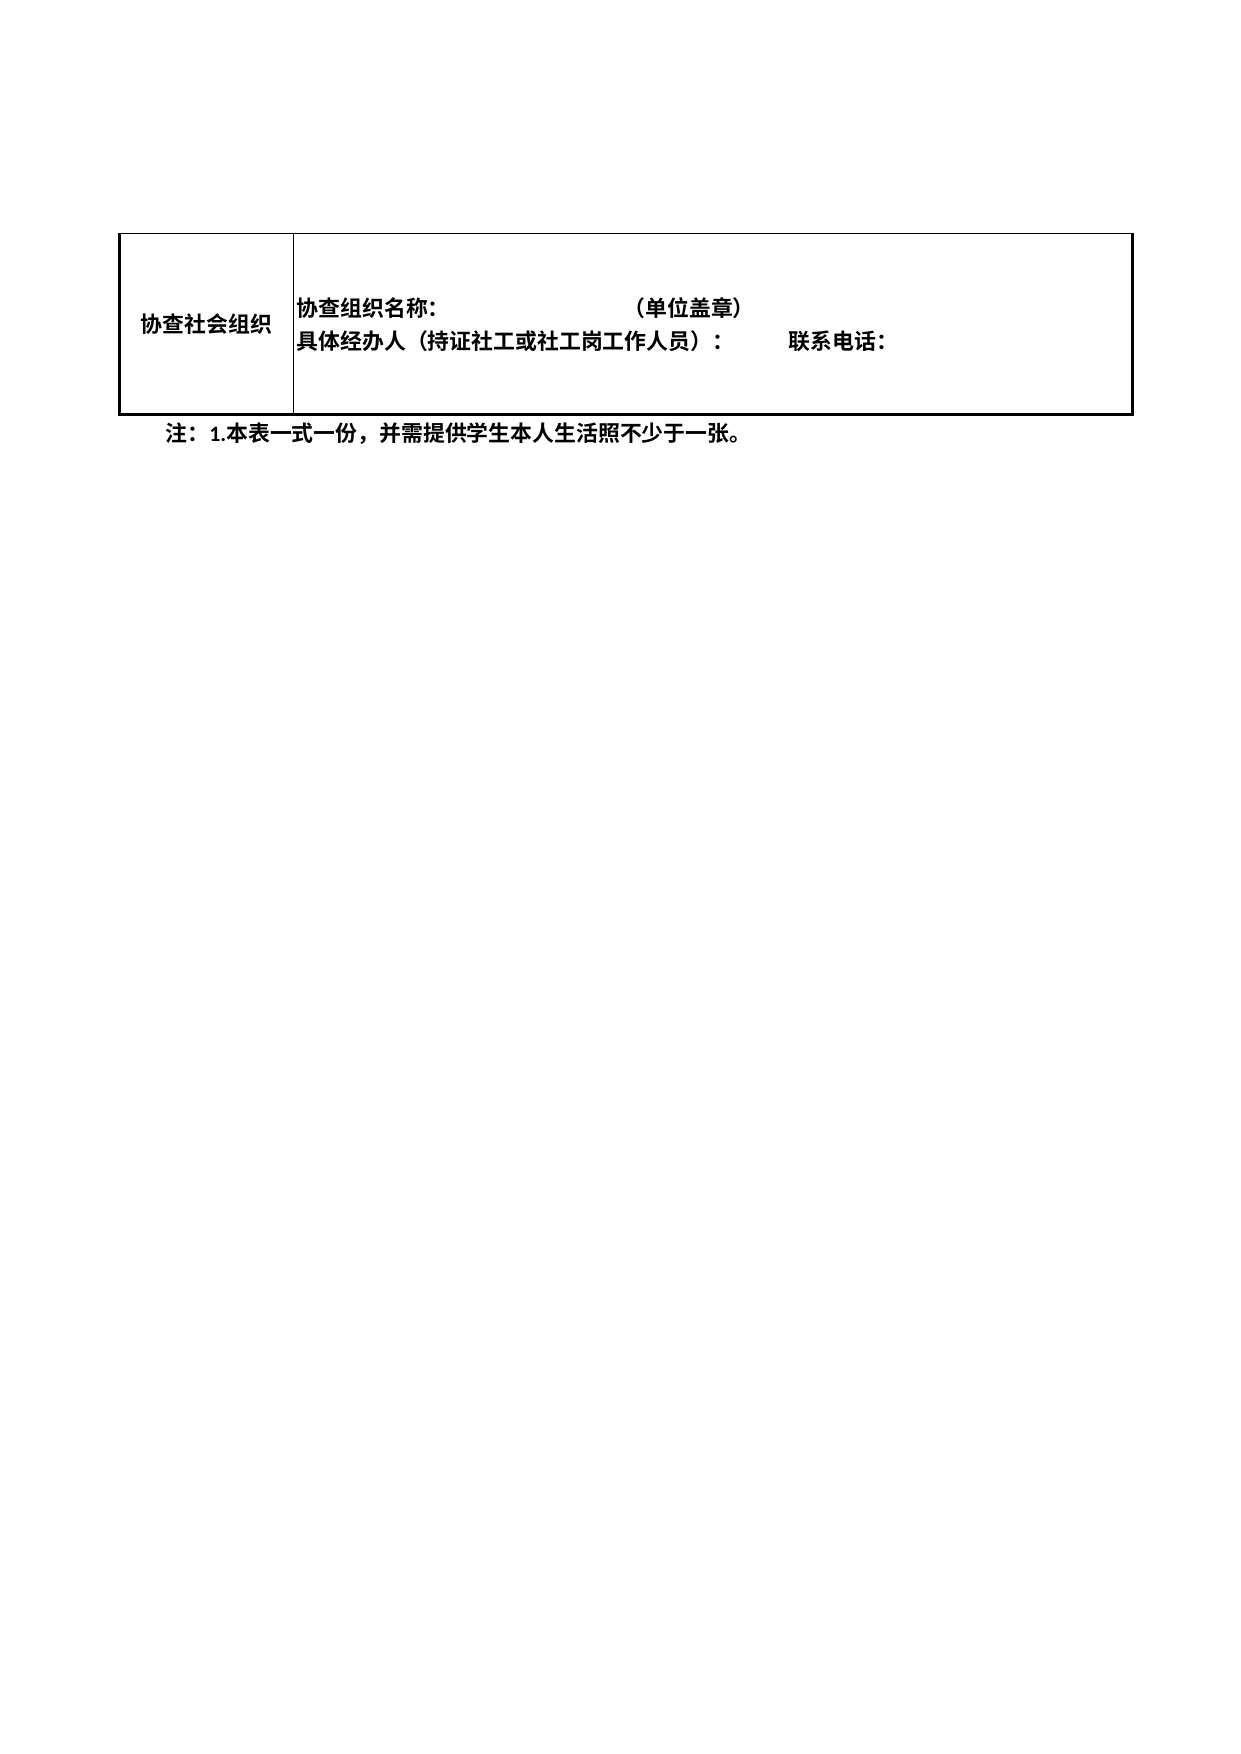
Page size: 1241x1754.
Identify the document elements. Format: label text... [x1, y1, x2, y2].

table_cell 协查组织名称： （单位盖章） 具体经办人（持证社工或社工岗工作人员）： 联系电话： [294, 234, 1131, 413]
table_cell 协查社会组织 [121, 234, 293, 413]
text 注：1.本表一式一份，并需提供学生本人生活照不少于一张。 [165, 416, 1087, 448]
